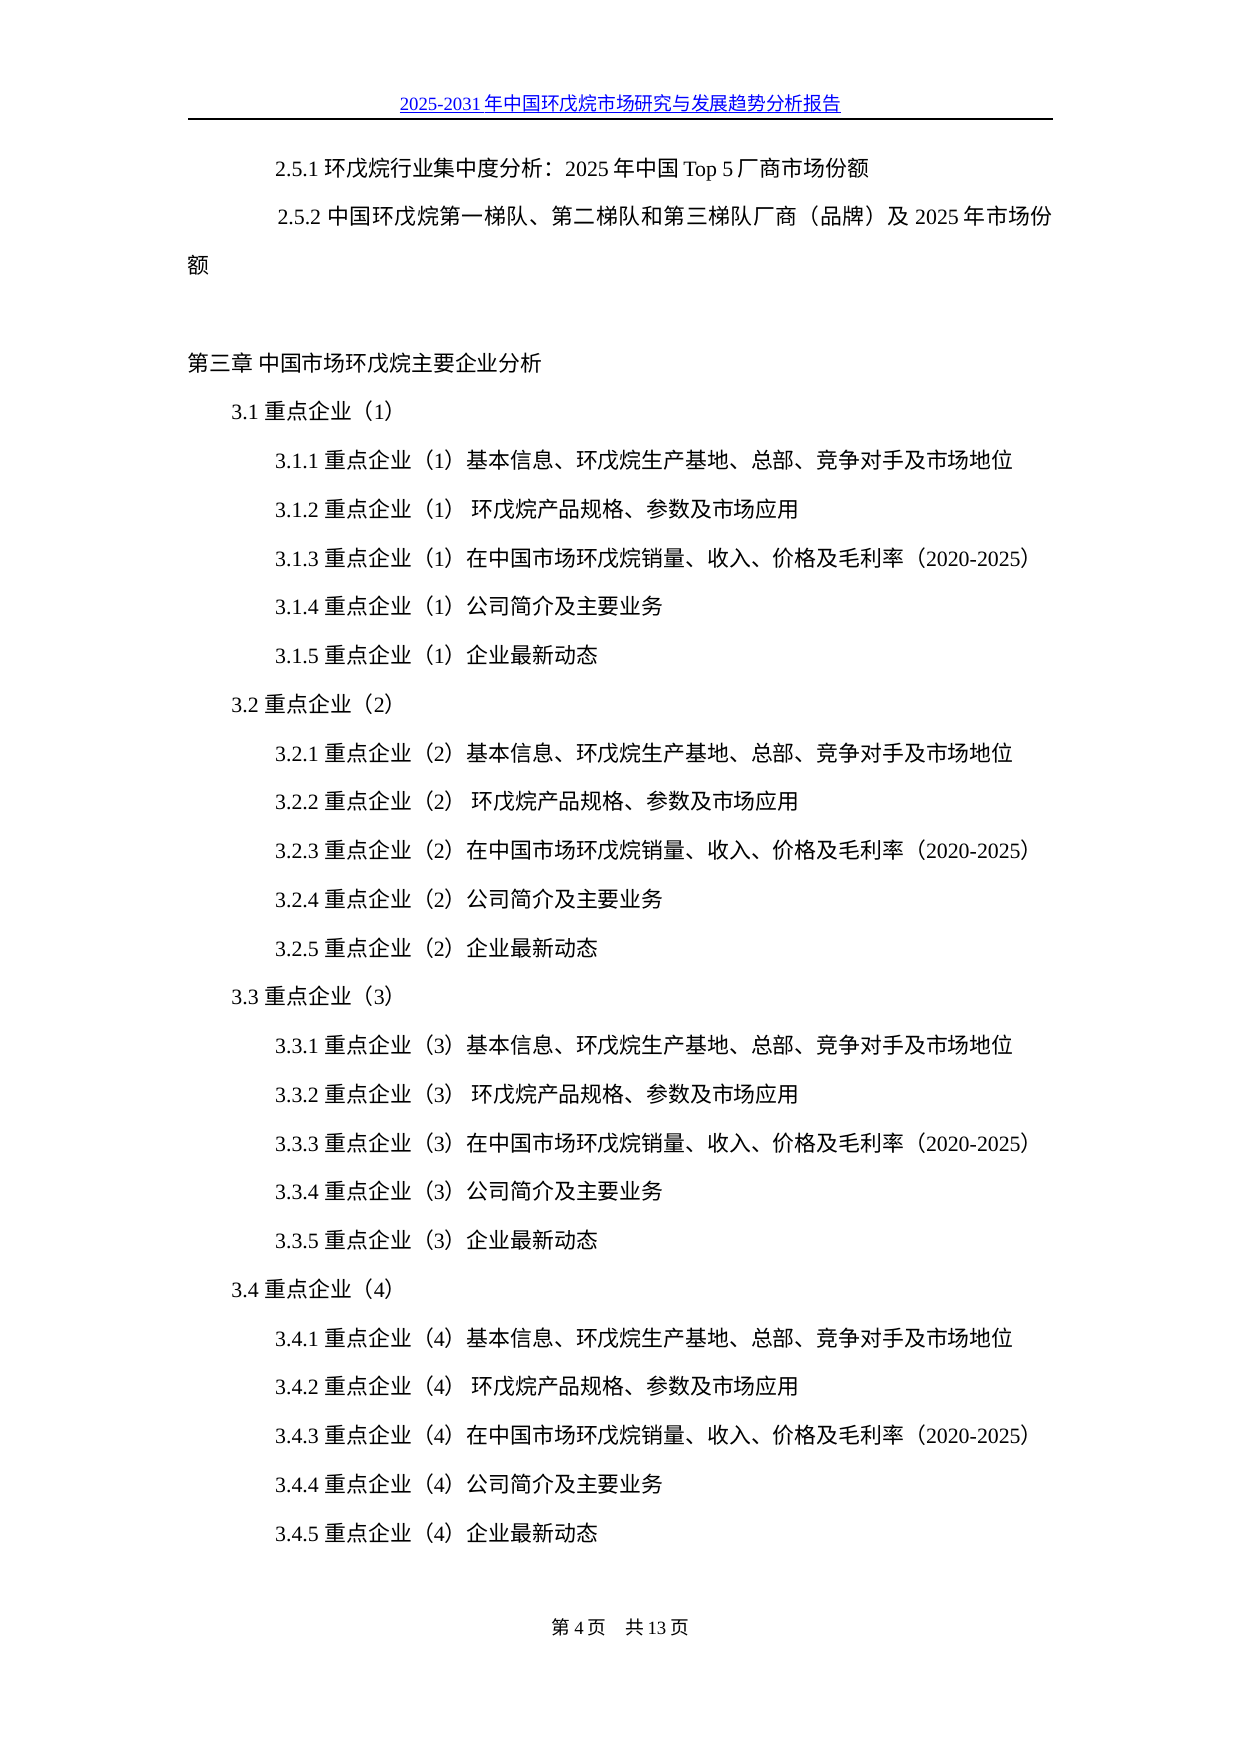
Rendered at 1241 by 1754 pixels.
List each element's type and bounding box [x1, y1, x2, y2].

text [187, 150, 1053, 1548]
